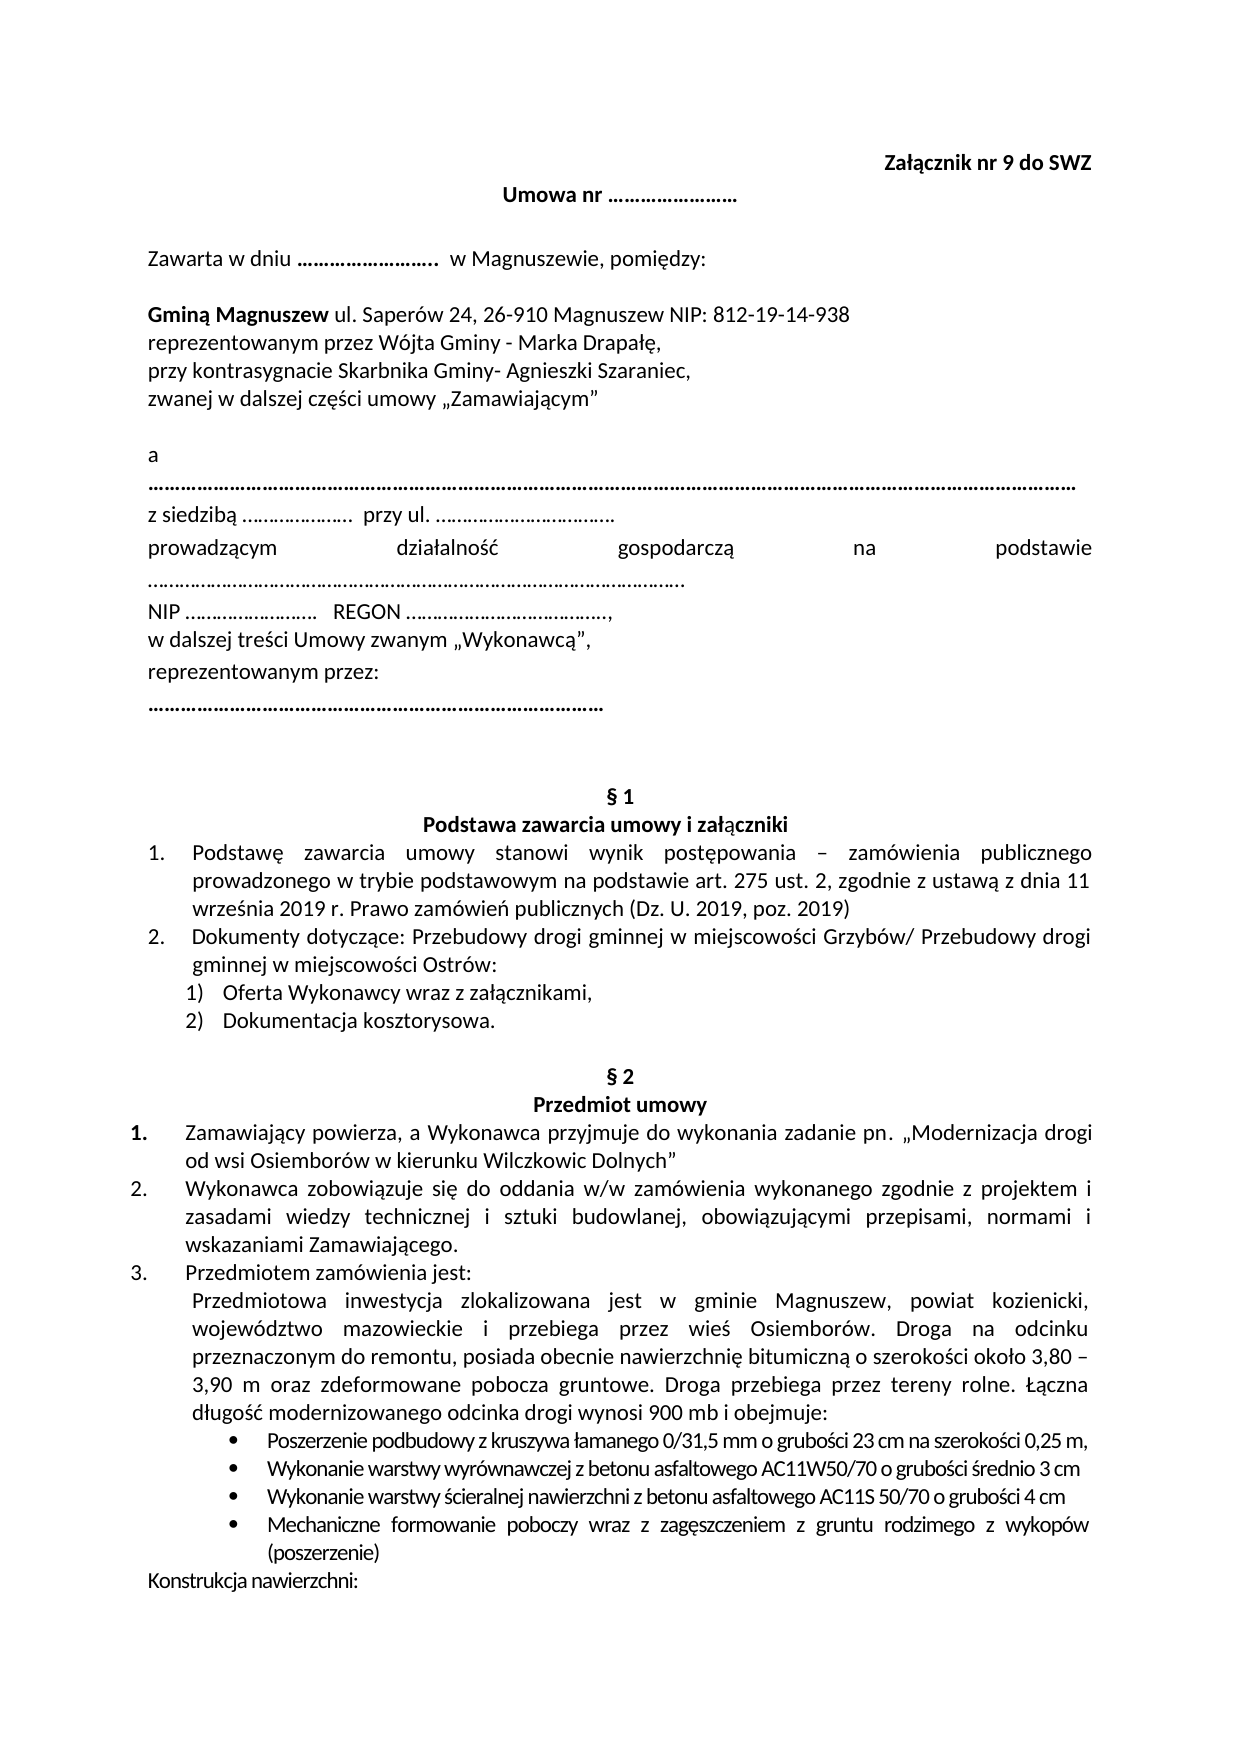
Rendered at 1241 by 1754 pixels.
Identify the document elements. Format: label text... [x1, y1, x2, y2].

text z siedzibą ………………… przy ul. ……………………………. [148, 501, 1093, 528]
list Mechaniczne formowanie poboczy wraz z zagęszczeniem z gruntu rodzimego z wykopów (poszerzenie) [229, 1510, 1090, 1566]
text zwanej w dalszej części umowy „Zamawiającym” [148, 384, 1093, 412]
list Poszerzenie podbudowy z kruszywa łamanego 0/31,5 mm o grubości 23 cm na szerokości 0,25 m, [229, 1426, 1090, 1454]
list Wykonanie warstwy ścieralnej nawierzchni z betonu asfaltowego AC11S 50/70 o grubości 4 cm [229, 1482, 1090, 1510]
text 1. Podstawę zawarcia umowy stanowi wynik postępowania – zamówienia publicznego prowadzonego w trybie podstawowym na podstawie art. 275 ust. 2, zgodnie z ustawą z dnia 11 września 2019 r. Prawo zamówień publicznych (Dz. U. 2019, poz. 2019) [148, 838, 1093, 922]
text ……………………………………………………………………………………………………………………………………………………… [148, 468, 1093, 496]
text a [148, 440, 1093, 468]
list Wykonawca zobowiązuje się do oddania w/w zamówienia wykonanego zgodnie z projektem i zasadami wiedzy technicznej i sztuki budowlanej, obowiązującymi przepisami, normami i wskazaniami Zamawiającego. [148, 1174, 1093, 1258]
list Dokumentacja kosztorysowa. [185, 1006, 1063, 1034]
list Zamawiający powierza, a Wykonawca przyjmuje do wykonania zadanie pn. „Modernizacja drogi od wsi Osiemborów w kierunku Wilczkowic Dolnych” [148, 1118, 1093, 1174]
text Konstrukcja nawierzchni: [148, 1566, 1090, 1594]
list Wykonanie warstwy wyrównawczej z betonu asfaltowego AC11W50/70 o grubości średnio 3 cm [229, 1454, 1090, 1482]
text NIP ……………………. REGON ……………………………….., [148, 597, 1093, 625]
text przy kontrasygnacie Skarbnika Gminy- Agnieszki Szaraniec, [148, 356, 1093, 384]
text Podstawa zawarcia umowy i załączniki [148, 810, 1063, 838]
text Zawarta w dniu …………………….. w Magnuszewie, pomiędzy: [148, 244, 1093, 272]
text reprezentowanym przez Wójta Gminy - Marka Drapałę, [148, 328, 1093, 356]
text Przedmiot umowy [148, 1090, 1093, 1118]
text reprezentowanym przez: [148, 657, 1093, 685]
text 2. Dokumenty dotyczące: Przebudowy drogi gminnej w miejscowości Grzybów/ Przebudowy drogi gminnej w miejscowości Ostrów: [148, 922, 1093, 978]
text § 2 [148, 1062, 1093, 1090]
list Oferta Wykonawcy wraz z załącznikami, [185, 978, 1063, 1006]
text ………………………………………………………………………… [148, 689, 1093, 717]
list Przedmiotem zamówienia jest: [148, 1258, 1090, 1286]
text Załącznik nr 9 do SWZ [148, 148, 1093, 176]
text Umowa nr …………………… [148, 180, 1093, 208]
text § 1 [148, 782, 1093, 810]
text Gminą Magnuszew ul. Saperów 24, 26-910 Magnuszew NIP: 812-19-14-938 [148, 300, 1093, 328]
text w dalszej treści Umowy zwanym „Wykonawcą”, [148, 625, 1093, 653]
text Przedmiotowa inwestycja zlokalizowana jest w gminie Magnuszew, powiat kozienicki, województwo mazowieckie i przebiega przez wieś Osiemborów. Droga na odcinku przeznaczonym do remontu, posiada obecnie nawierzchnię bitumiczną o szerokości około 3,80 – 3,90 m oraz zdeformowane pobocza gruntowe. Droga przebiega przez tereny rolne. Łączna długość modernizowanego odcinka drogi wynosi 900 mb i obejmuje: [192, 1286, 1090, 1426]
text prowadzącym działalność gospodarczą na podstawie ………………………………………………………………………………………… [148, 533, 1093, 593]
